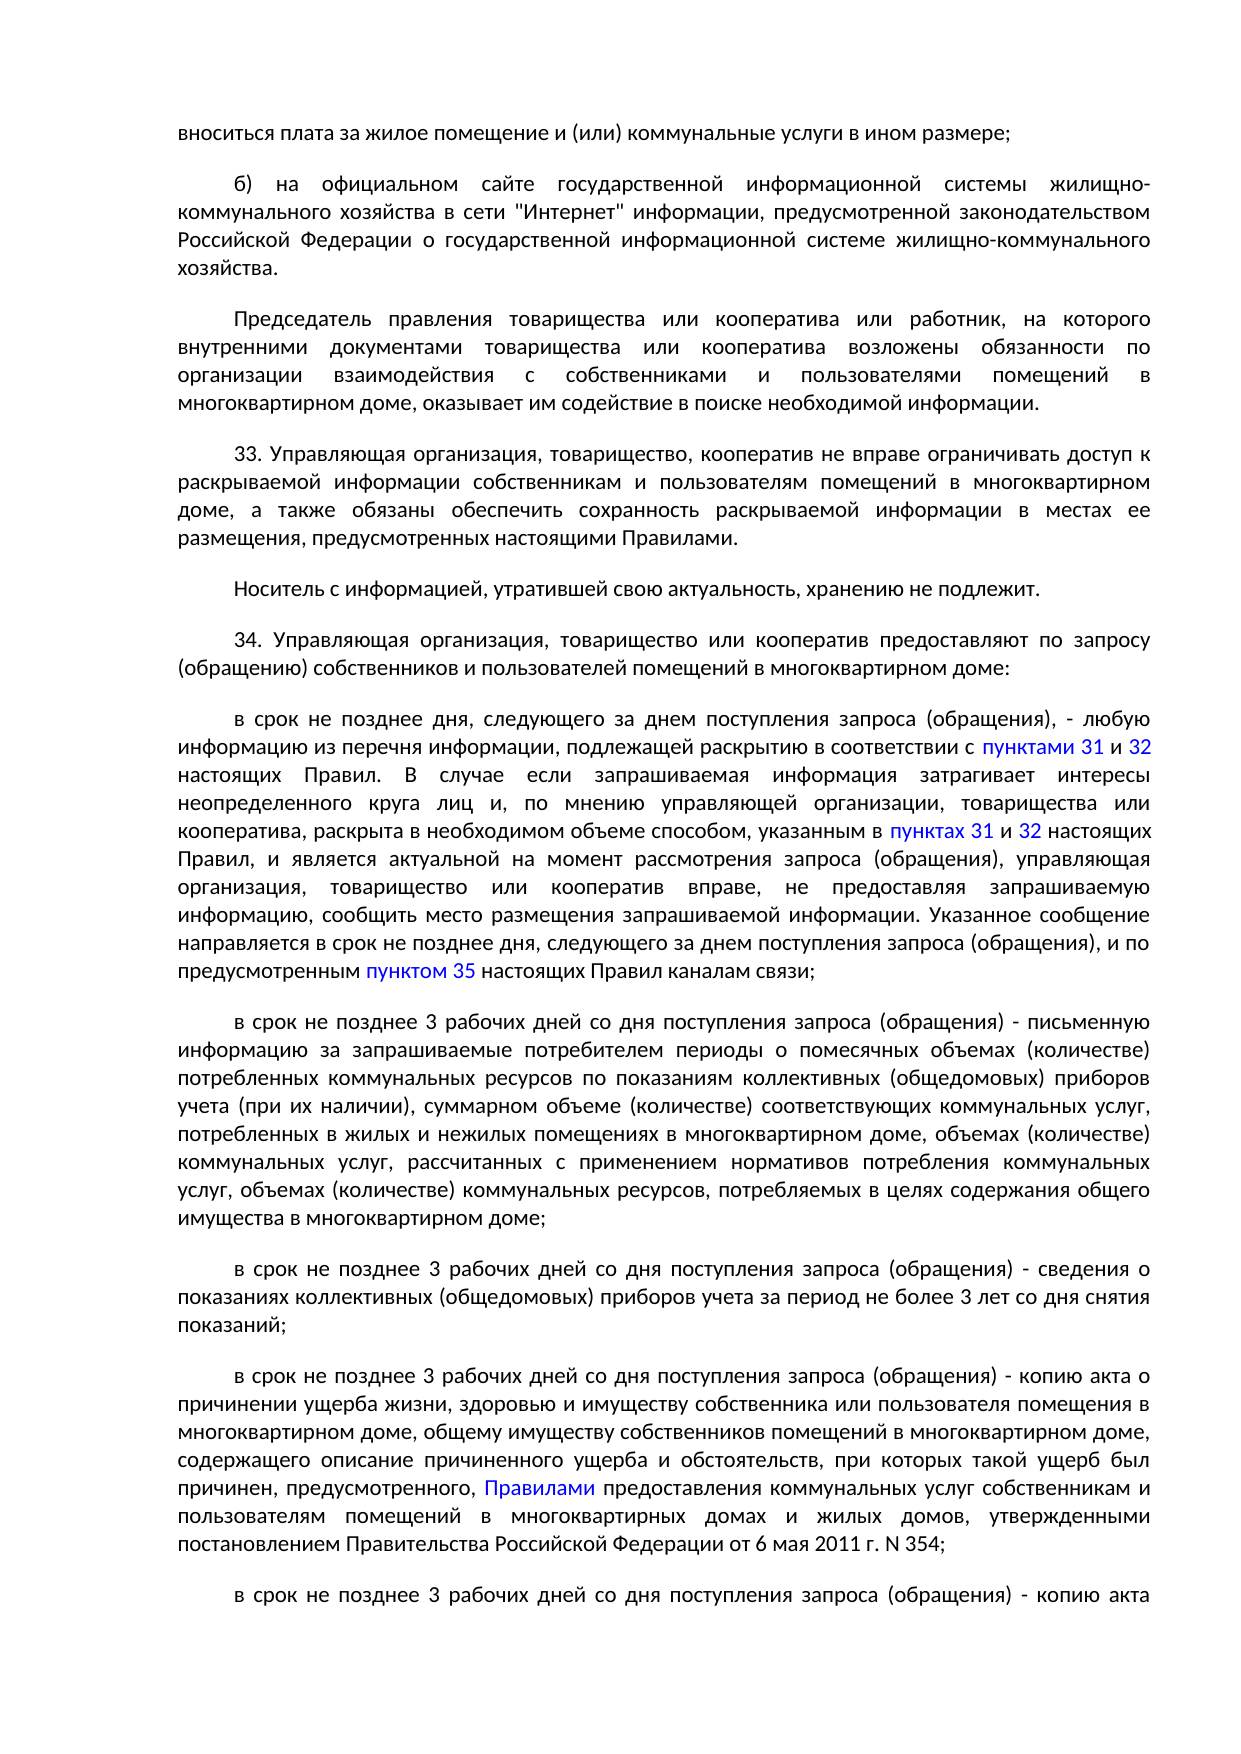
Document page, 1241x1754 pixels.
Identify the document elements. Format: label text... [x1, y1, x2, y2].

text б) на официальном сайте государственной информационной системы жилищно-коммунального хозяйства в сети "Интернет" информации, предусмотренной законодательством Российской Федерации о государственной информационной системе жилищно-коммунального хозяйства. [177, 169, 1152, 281]
text Носитель с информацией, утратившей свою актуальность, хранению не подлежит. [177, 574, 1152, 602]
text в срок не позднее дня, следующего за днем поступления запроса (обращения), - любую информацию из перечня информации, подлежащей раскрытию в соответствии с пунктами 31 и 32 настоящих Правил. В случае если запрашиваемая информация затрагивает интересы неопределенного круга лиц и, по мнению управляющей организации, товарищества или кооператива, раскрыта в необходимом объеме способом, указанным в пунктах 31 и 32 настоящих Правил, и является актуальной на момент рассмотрения запроса (обращения), управляющая организация, товарищество или кооператив вправе, не предоставляя запрашиваемую информацию, сообщить место размещения запрашиваемой информации. Указанное сообщение направляется в срок не позднее дня, следующего за днем поступления запроса (обращения), и по предусмотренным пунктом 35 настоящих Правил каналам связи; [177, 704, 1152, 984]
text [177, 118, 1152, 146]
text в срок не позднее 3 рабочих дней со дня поступления запроса (обращения) - копию акта о причинении ущерба жизни, здоровью и имуществу собственника или пользователя помещения в многоквартирном доме, общему имуществу собственников помещений в многоквартирном доме, содержащего описание причиненного ущерба и обстоятельств, при которых такой ущерб был причинен, предусмотренного, Правилами предоставления коммунальных услуг собственникам и пользователям помещений в многоквартирных домах и жилых домов, утвержденными постановлением Правительства Российской Федерации от 6 мая 2011 г. N 354; [177, 1361, 1152, 1557]
text в срок не позднее 3 рабочих дней со дня поступления запроса (обращения) - письменную информацию за запрашиваемые потребителем периоды о помесячных объемах (количестве) потребленных коммунальных ресурсов по показаниям коллективных (общедомовых) приборов учета (при их наличии), суммарном объеме (количестве) соответствующих коммунальных услуг, потребленных в жилых и нежилых помещениях в многоквартирном доме, объемах (количестве) коммунальных услуг, рассчитанных с применением нормативов потребления коммунальных услуг, объемах (количестве) коммунальных ресурсов, потребляемых в целях содержания общего имущества в многоквартирном доме; [177, 1007, 1152, 1231]
text Председатель правления товарищества или кооператива или работник, на которого внутренними документами товарищества или кооператива возложены обязанности по организации взаимодействия с собственниками и пользователями помещений в многоквартирном доме, оказывает им содействие в поиске необходимой информации. [177, 304, 1152, 416]
text 34. Управляющая организация, товарищество или кооператив предоставляют по запросу (обращению) собственников и пользователей помещений в многоквартирном доме: [177, 625, 1152, 681]
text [177, 1580, 1152, 1608]
text в срок не позднее 3 рабочих дней со дня поступления запроса (обращения) - сведения о показаниях коллективных (общедомовых) приборов учета за период не более 3 лет со дня снятия показаний; [177, 1254, 1152, 1338]
text 33. Управляющая организация, товарищество, кооператив не вправе ограничивать доступ к раскрываемой информации собственникам и пользователям помещений в многоквартирном доме, а также обязаны обеспечить сохранность раскрываемой информации в местах ее размещения, предусмотренных настоящими Правилами. [177, 439, 1152, 551]
